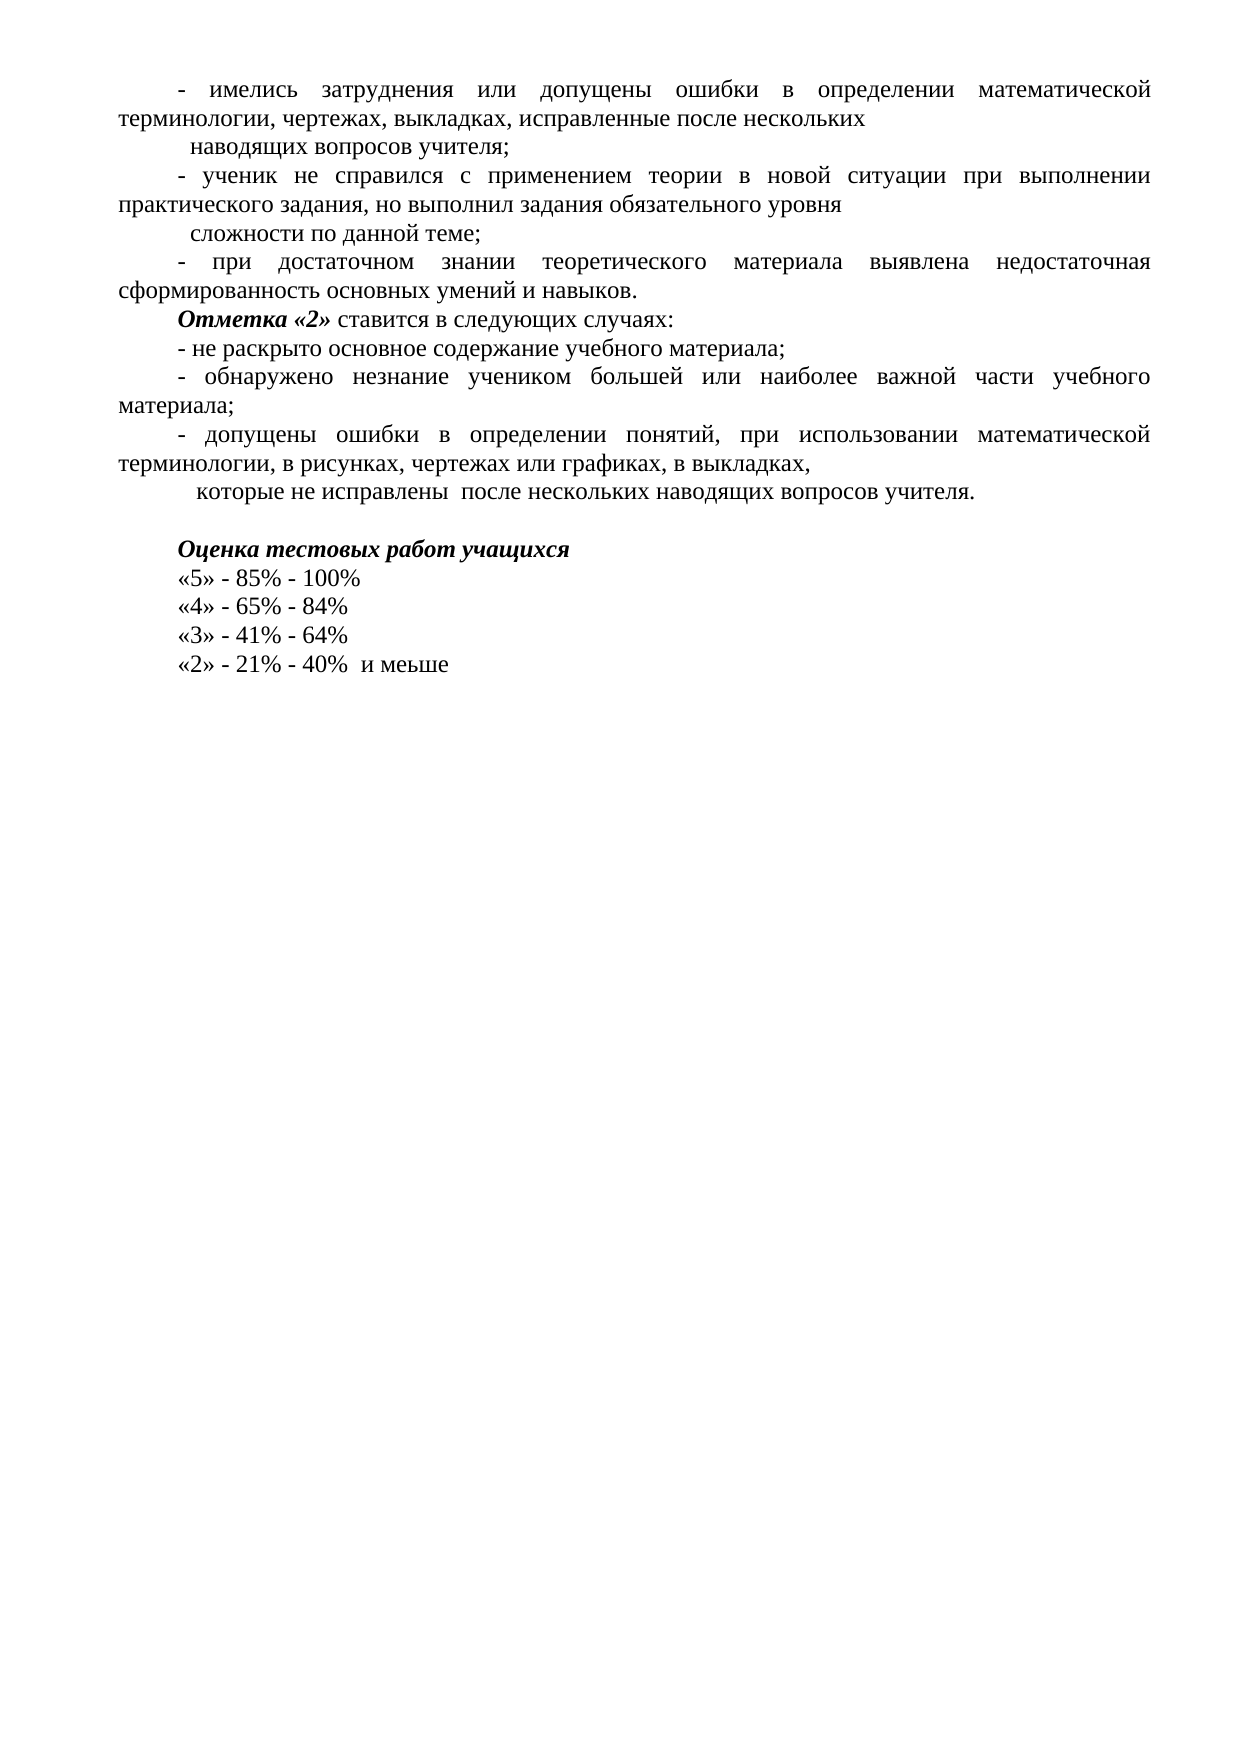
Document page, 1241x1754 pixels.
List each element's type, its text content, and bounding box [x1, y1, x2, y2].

text - имелись затруднения или допущены ошибки в определении математической терминологии, чертежах, выкладках, исправленные после нескольких [118, 74, 1152, 131]
text «5» - 85% - 100% [118, 563, 1152, 591]
text «2» - 21% - 40% и меьше [118, 649, 1152, 678]
text наводящих вопросов учителя; [118, 131, 1152, 160]
text - при достаточном знании теоретического материала выявлена недостаточная сформированность основных умений и навыков. [118, 246, 1152, 304]
text сложности по данной теме; [118, 218, 1152, 246]
text «4» - 65% - 84% [118, 591, 1152, 620]
text - допущены ошибки в определении понятий, при использовании математической терминологии, в рисунках, чертежах или графиках, в выкладках, [118, 419, 1152, 476]
text Оценка тестовых работ учащихся [118, 534, 1152, 563]
text Отметка «2» ставится в следующих случаях: [118, 304, 1152, 333]
text - ученик не справился с применением теории в новой ситуации при выполнении практического задания, но выполнил задания обязательного уровня [118, 160, 1152, 218]
text которые не исправлены после нескольких наводящих вопросов учителя. [118, 476, 1152, 505]
text «3» - 41% - 64% [118, 620, 1152, 649]
text - обнаружено незнание учеником большей или наиболее важной части учебного материала; [118, 361, 1152, 419]
text - не раскрыто основное содержание учебного материала; [118, 333, 1152, 361]
